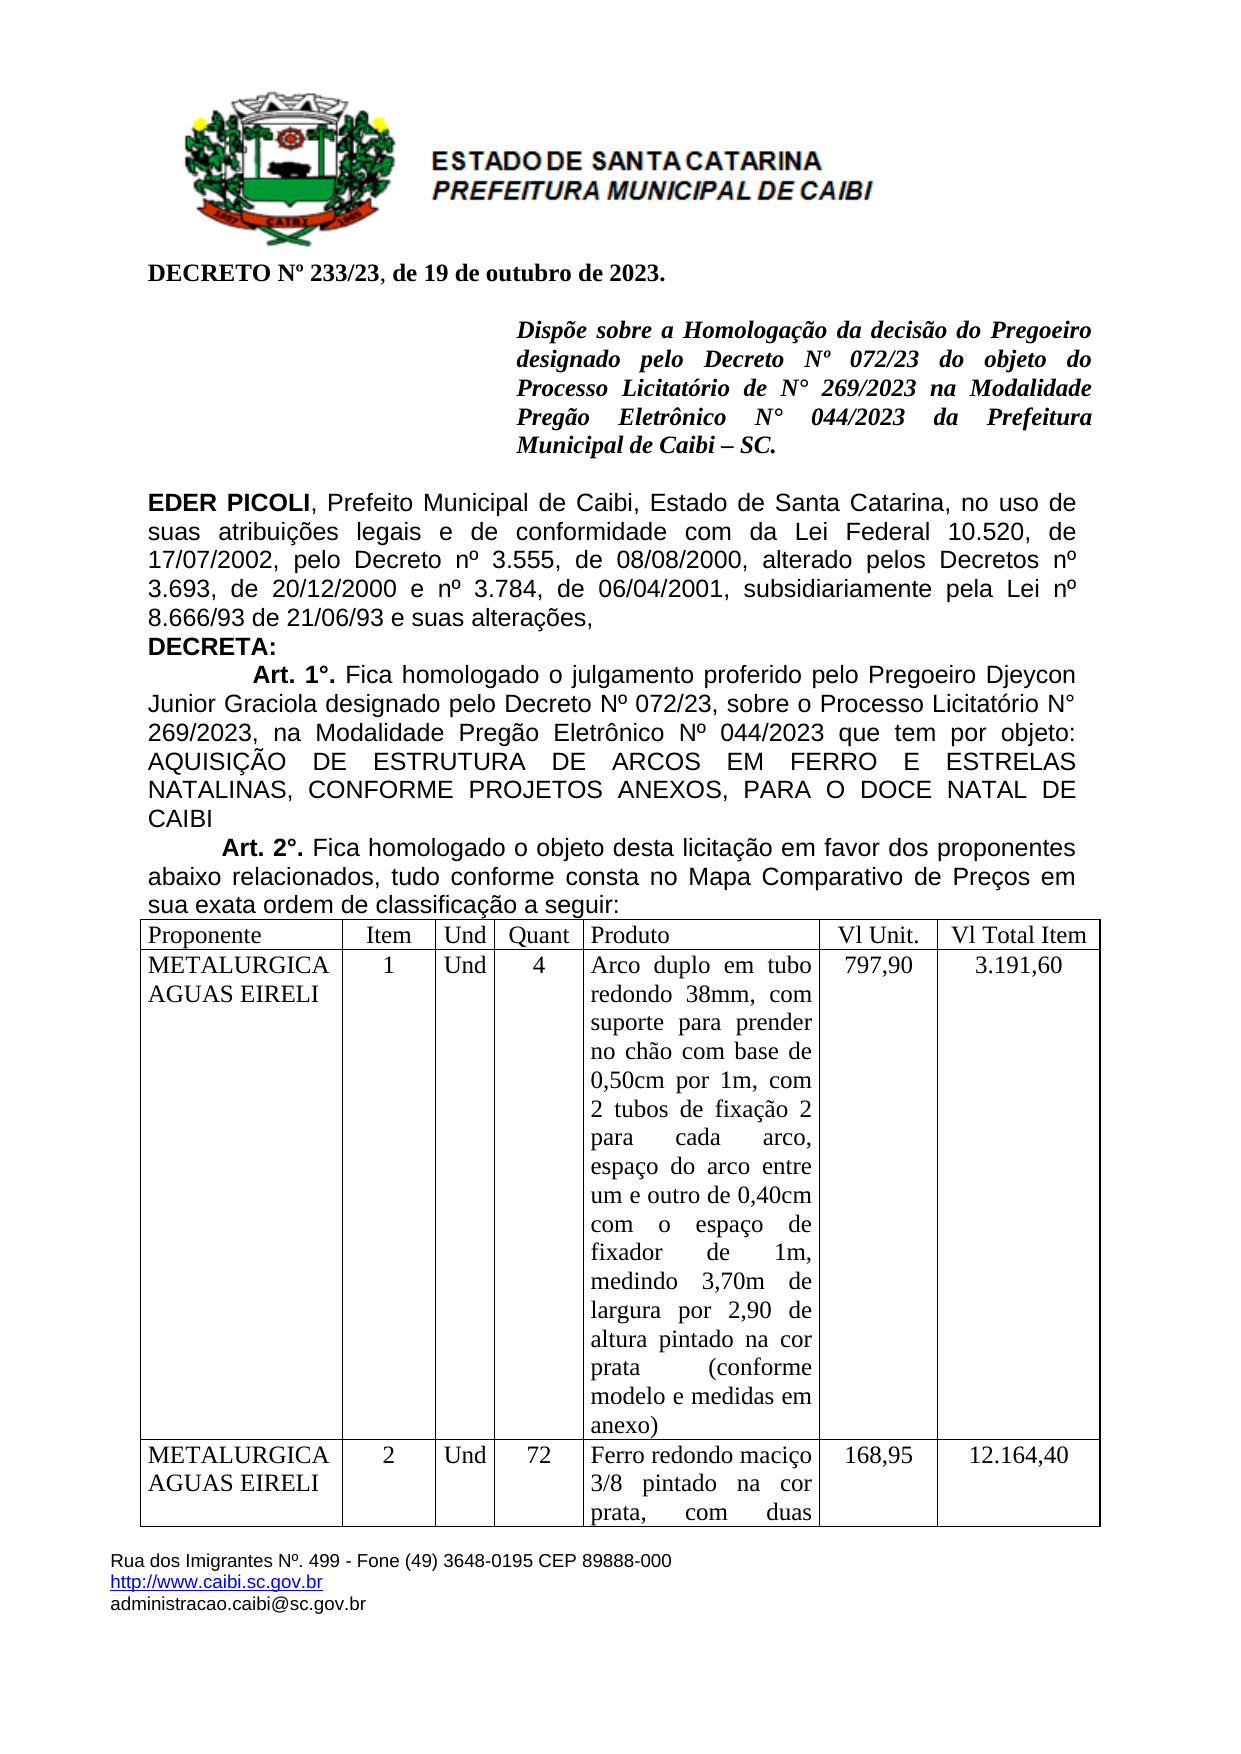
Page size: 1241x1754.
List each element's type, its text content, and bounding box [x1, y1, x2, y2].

table_header Quant [495, 920, 583, 949]
table_cell 168,95 [820, 1440, 937, 1526]
text Art. 2°. Fica homologado o objeto desta licitação em favor dos proponentes abaixo relacionados, tudo conforme consta no Mapa Comparativo de Preços em sua exata ordem de classificação a seguir: [148, 833, 1078, 919]
table_cell 1 [343, 950, 435, 1439]
table_cell 4 [495, 950, 583, 1439]
table_header Produto [584, 920, 819, 949]
table_cell 2 [343, 1440, 435, 1526]
table_header Item [343, 920, 435, 949]
text Art. 1°. Fica homologado o julgamento proferido pelo Pregoeiro Djeycon Junior Graciola designado pelo Decreto Nº 072/23, sobre o Processo Licitatório N° 269/2023, na Modalidade Pregão Eletrônico Nº 044/2023 que tem por objeto: AQUISIÇÃO DE ESTRUTURA DE ARCOS EM FERRO E ESTRELAS NATALINAS, CONFORME PROJETOS ANEXOS, PARA O DOCE NATAL DE CAIBI [148, 660, 1078, 833]
table_cell METALURGICA AGUAS EIRELI [141, 950, 342, 1439]
table_cell Und [436, 950, 494, 1439]
text EDER PICOLI, Prefeito Municipal de Caibi, Estado de Santa Catarina, no uso de suas atribuições legais e de conformidade com da Lei Federal 10.520, de 17/07/2002, pelo Decreto nº 3.555, de 08/08/2000, alterado pelos Decretos nº 3.693, de 20/12/2000 e nº 3.784, de 06/04/2001, subsidiariamente pela Lei nº 8.666/93 de 21/06/93 e suas alterações, [148, 488, 1078, 632]
table_cell METALURGICA AGUAS EIRELI [141, 1440, 342, 1526]
table_header Vl Unit. [820, 920, 937, 949]
table_header Proponente [141, 920, 342, 949]
table_cell Arco duplo em tubo redondo 38mm, com suporte para prender no chão com base de 0,50cm por 1m, com 2 tubos de fixação 2 para cada arco, espaço do arco entre um e outro de 0,40cm com o espaço de fixador de 1m, medindo 3,70m de largura por 2,90 de altura pintado na cor prata (conforme modelo e medidas em anexo) [584, 950, 819, 1439]
table_cell 12.164,40 [938, 1440, 1099, 1526]
text DECRETA: [148, 632, 1078, 660]
table_header Vl Total Item [938, 920, 1099, 949]
table_header Und [436, 920, 494, 949]
text DECRETO Nº 233/23, de 19 de outubro de 2023. [148, 258, 1092, 287]
table_cell Und [436, 1440, 494, 1526]
text Dispõe sobre a Homologação da decisão do Pregoeiro designado pelo Decreto Nº 072/23 do objeto do Processo Licitatório de N° 269/2023 na Modalidade Pregão Eletrônico N° 044/2023 da Prefeitura Municipal de Caibi – SC. [516, 315, 1093, 459]
picture [147, 75, 925, 258]
table_cell 797,90 [820, 950, 937, 1439]
table_cell Ferro redondo maciço 3/8 pintado na cor prata, com duas abraçadeiras para prender nos postes (conforme modelo e medidas em anexo) [584, 1440, 819, 1526]
table_cell 72 [495, 1440, 583, 1526]
table_cell 3.191,60 [938, 950, 1099, 1439]
